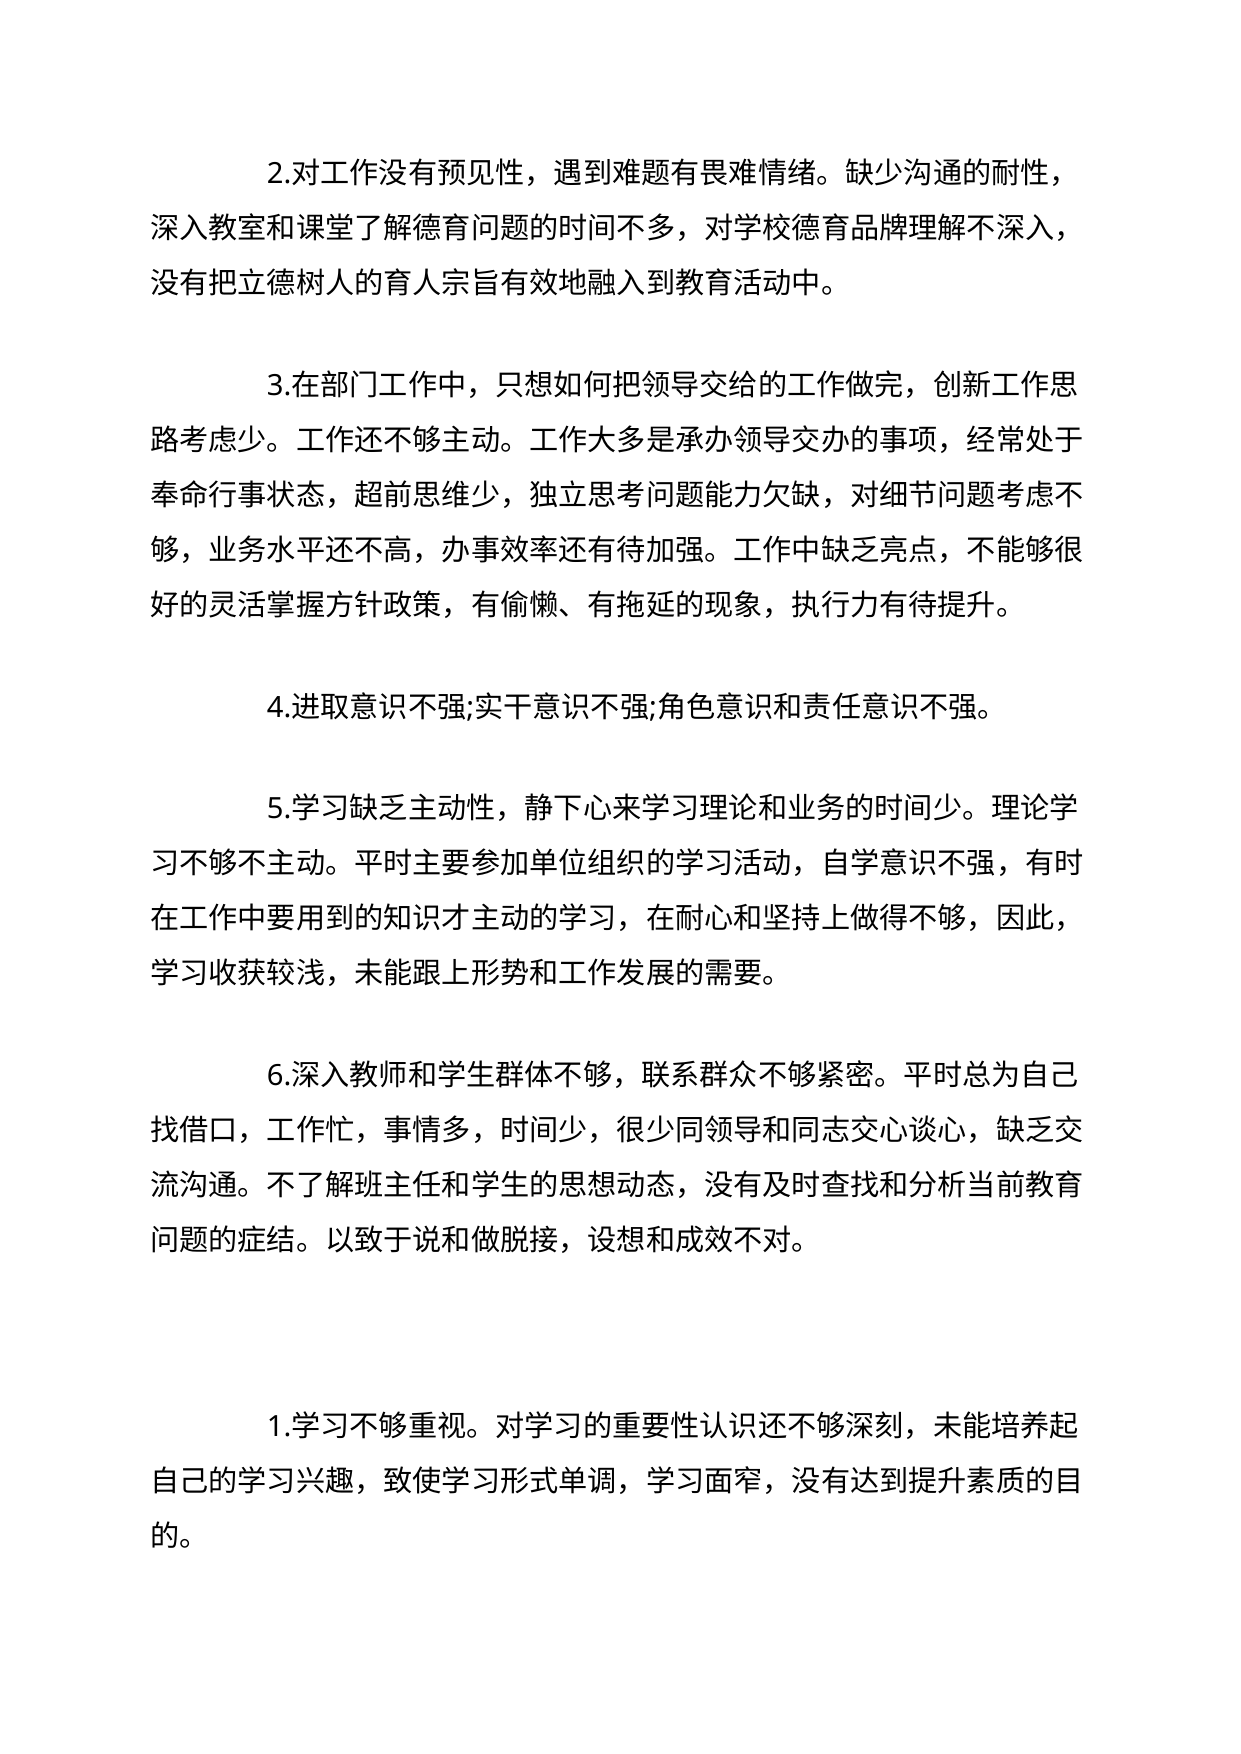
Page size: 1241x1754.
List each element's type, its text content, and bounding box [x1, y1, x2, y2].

text 4.进取意识不强;实干意识不强;角色意识和责任意识不强。 [150, 683, 1090, 726]
text 2.对工作没有预见性，遇到难题有畏难情绪。缺少沟通的耐性，深入教室和课堂了解德育问题的时间不多，对学校德育品牌理解不深入，没有把立德树人的育人宗旨有效地融入到教育活动中。 [150, 150, 1090, 302]
text 6.深入教师和学生群体不够，联系群众不够紧密。平时总为自己找借口，工作忙，事情多，时间少，很少同领导和同志交心谈心，缺乏交流沟通。不了解班主任和学生的思想动态，没有及时查找和分析当前教育问题的症结。以致于说和做脱接，设想和成效不对。 [150, 1052, 1090, 1259]
text 1.学习不够重视。对学习的重要性认识还不够深刻，未能培养起自己的学习兴趣，致使学习形式单调，学习面窄，没有达到提升素质的目的。 [150, 1402, 1090, 1554]
text 5.学习缺乏主动性，静下心来学习理论和业务的时间少。理论学习不够不主动。平时主要参加单位组织的学习活动，自学意识不强，有时在工作中要用到的知识才主动的学习，在耐心和坚持上做得不够，因此，学习收获较浅，未能跟上形势和工作发展的需要。 [150, 785, 1090, 992]
text 3.在部门工作中，只想如何把领导交给的工作做完，创新工作思路考虑少。工作还不够主动。工作大多是承办领导交办的事项，经常处于奉命行事状态，超前思维少，独立思考问题能力欠缺，对细节问题考虑不够，业务水平还不高，办事效率还有待加强。工作中缺乏亮点，不能够很好的灵活掌握方针政策，有偷懒、有拖延的现象，执行力有待提升。 [150, 362, 1090, 624]
